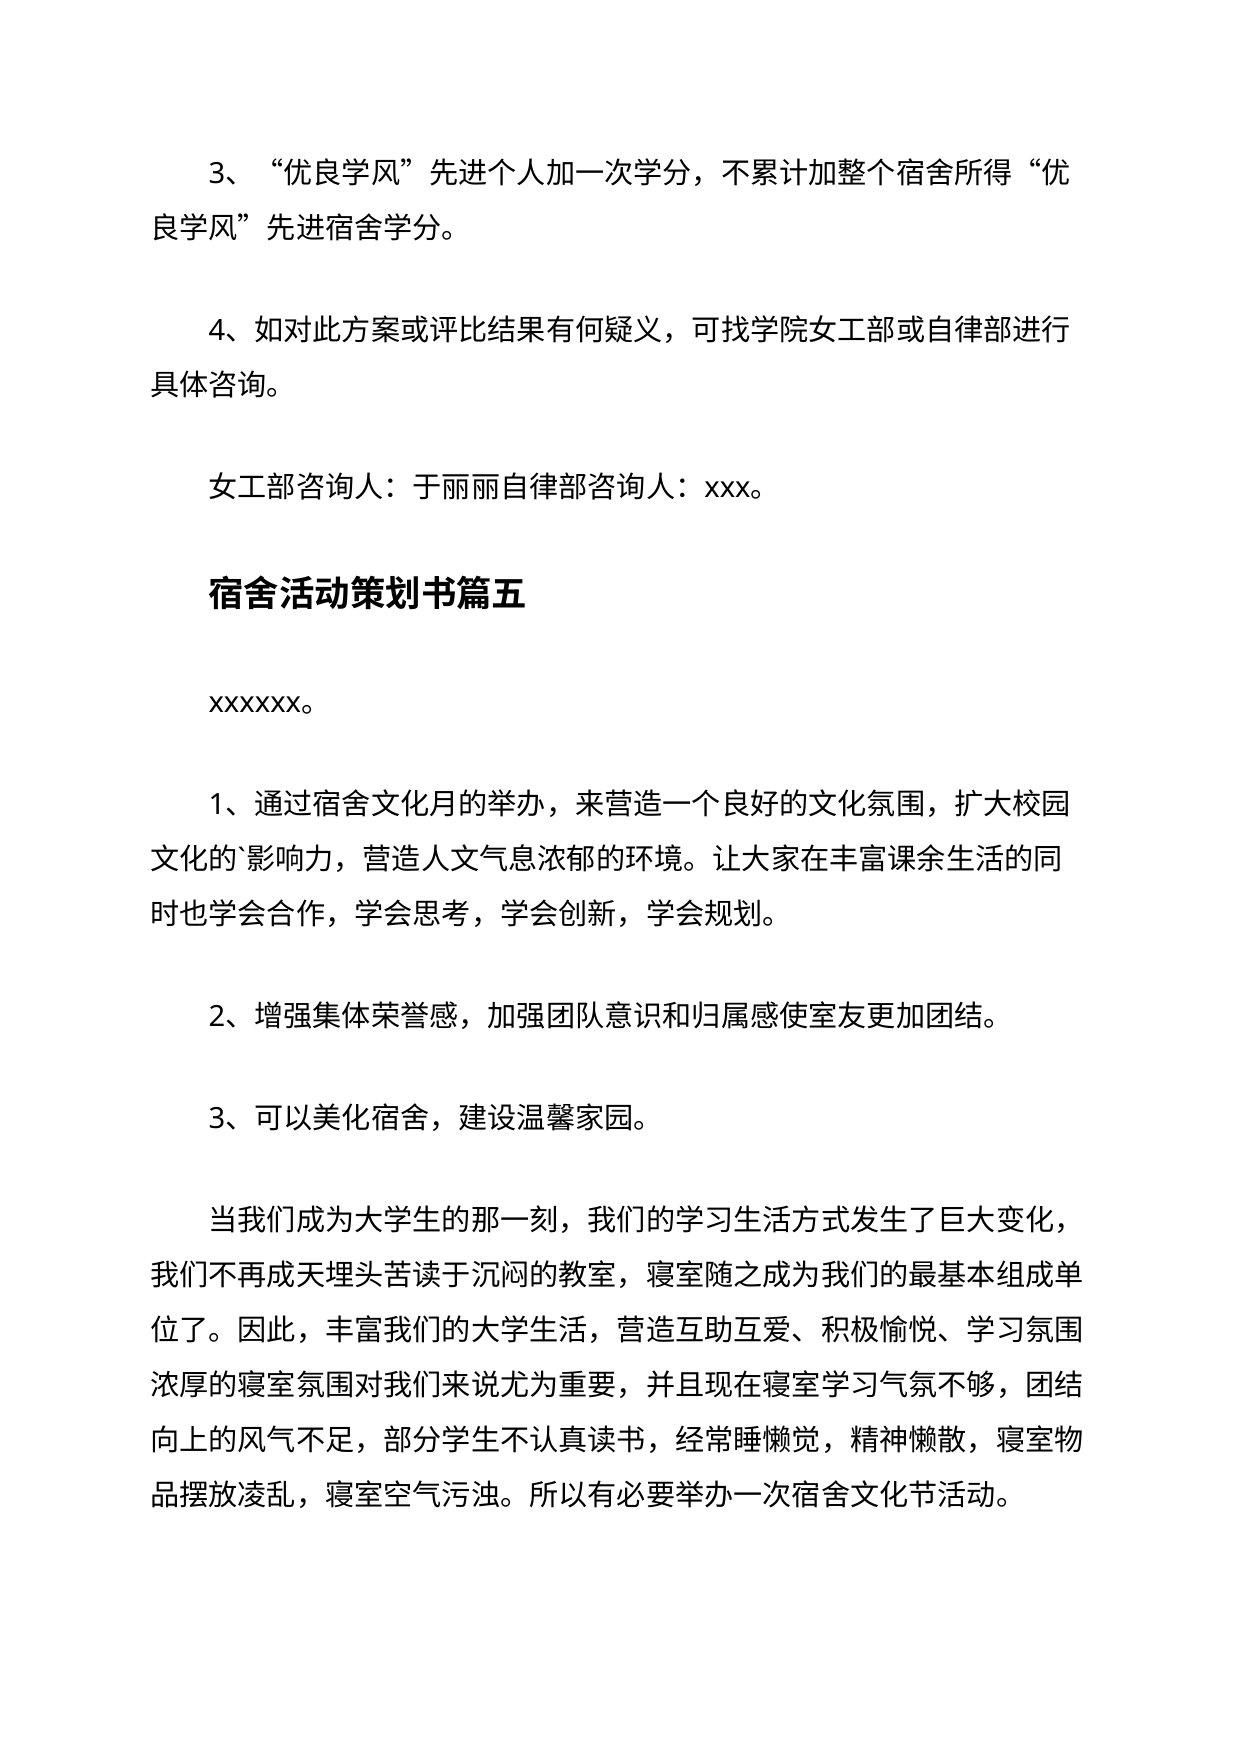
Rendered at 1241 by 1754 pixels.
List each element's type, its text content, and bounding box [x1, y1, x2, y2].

text 女工部咨询人：于丽丽自律部咨询人：xxx。 [150, 463, 1090, 506]
text 当我们成为大学生的那一刻，我们的学习生活方式发生了巨大变化，我们不再成天埋头苦读于沉闷的教室，寝室随之成为我们的最基本组成单位了。因此，丰富我们的大学生活，营造互助互爱、积极愉悦、学习氛围浓厚的寝室氛围对我们来说尤为重要，并且现在寝室学习气氛不够，团结向上的风气不足，部分学生不认真读书，经常睡懒觉，精神懒散，寝室物品摆放凌乱，寝室空气污浊。所以有必要举办一次宿舍文化节活动。 [150, 1197, 1090, 1513]
text xxxxxx。 [150, 679, 1090, 721]
text 3、“优良学风”先进个人加一次学分，不累计加整个宿舍所得“优良学风”先进宿舍学分。 [150, 150, 1090, 247]
text 2、增强集体荣誉感，加强团队意识和归属感使室友更加团结。 [150, 993, 1090, 1035]
text 3、可以美化宿舍，建设温馨家园。 [150, 1095, 1090, 1137]
text 宿舍活动策划书篇五 [150, 566, 1090, 617]
text 4、如对此方案或评比结果有何疑义，可找学院女工部或自律部进行具体咨询。 [150, 307, 1090, 404]
text 1、通过宿舍文化月的举办，来营造一个良好的文化氛围，扩大校园文化的`影响力，营造人文气息浓郁的环境。让大家在丰富课余生活的同时也学会合作，学会思考，学会创新，学会规划。 [150, 781, 1090, 933]
